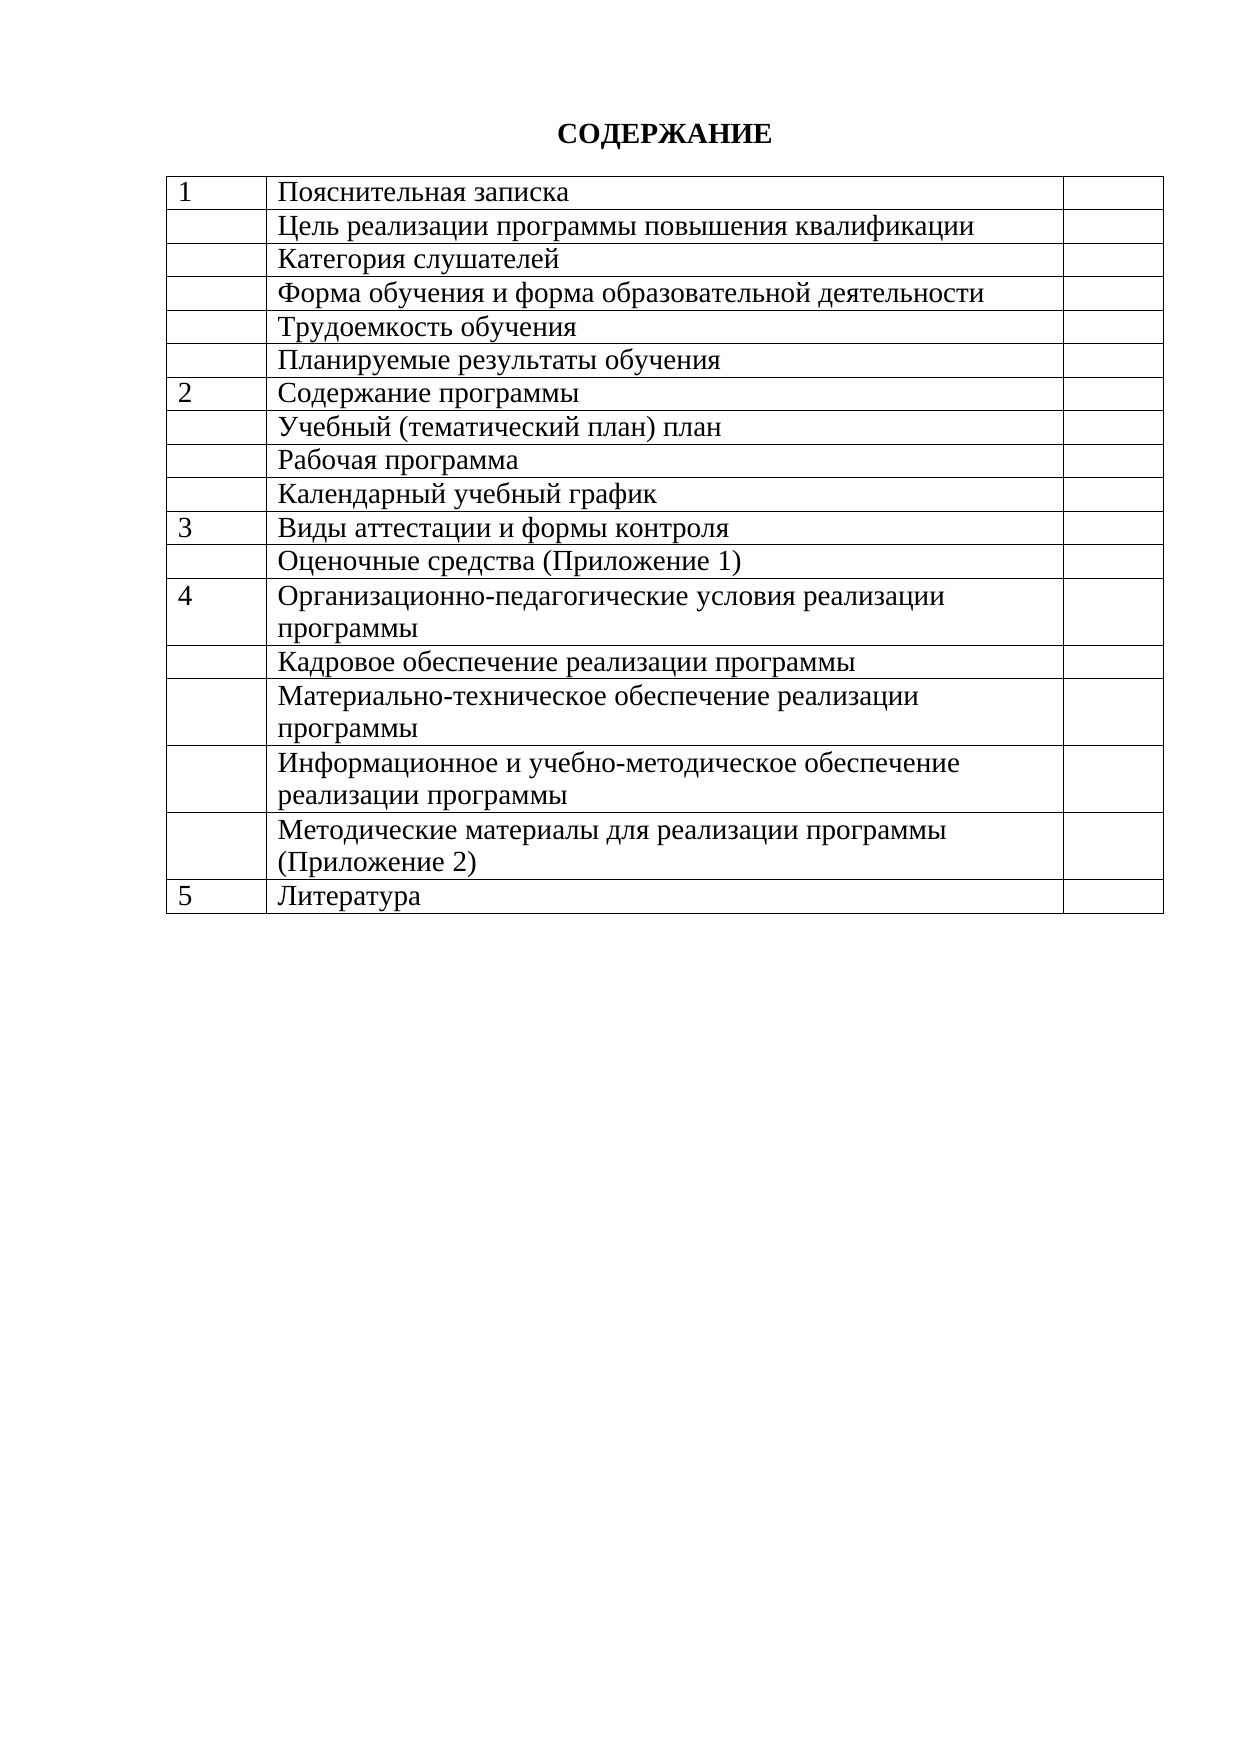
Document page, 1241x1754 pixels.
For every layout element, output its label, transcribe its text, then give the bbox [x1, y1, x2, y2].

table_cell 4 [167, 579, 266, 644]
table_cell Трудоемкость обучения [267, 311, 1063, 343]
table_cell [167, 646, 266, 678]
table_cell [1064, 880, 1163, 913]
table_cell [167, 445, 266, 477]
table_header 1 [167, 177, 266, 209]
table_cell Материально-техническое обеспечение реализации программы [267, 679, 1063, 745]
table_cell [167, 813, 266, 879]
table_cell [1064, 277, 1163, 309]
table_cell Календарный учебный график [267, 478, 1063, 511]
table_cell [1064, 813, 1163, 879]
table_cell 3 [167, 512, 266, 544]
table_cell Кадровое обеспечение реализации программы [267, 646, 1063, 678]
table_header Пояснительная записка [267, 177, 1063, 209]
table_cell Виды аттестации и формы контроля [267, 512, 1063, 544]
table_cell Форма обучения и форма образовательной деятельности [267, 277, 1063, 309]
table_cell [167, 277, 266, 309]
table_cell Методические материалы для реализации программы (Приложение 2) [267, 813, 1063, 879]
table_cell 2 [167, 378, 266, 410]
table_cell [1064, 679, 1163, 745]
table_cell [167, 311, 266, 343]
table_cell [167, 210, 266, 243]
table_cell [167, 344, 266, 377]
table_cell [1064, 646, 1163, 678]
table_cell 5 [167, 880, 266, 913]
table_cell Категория слушателей [267, 244, 1063, 276]
table_cell Рабочая программа [267, 445, 1063, 477]
table_cell Информационное и учебно-методическое обеспечение реализации программы [267, 746, 1063, 812]
table_cell Планируемые результаты обучения [267, 344, 1063, 377]
table_cell Цель реализации программы повышения квалификации [267, 210, 1063, 243]
subtitle СОДЕРЖАНИЕ [555, 116, 774, 149]
table_cell Литература [267, 880, 1063, 913]
table_cell [1064, 579, 1163, 644]
table_cell [167, 411, 266, 444]
table_cell [1064, 311, 1163, 343]
table_cell [167, 244, 266, 276]
table_cell [1064, 378, 1163, 410]
table_cell [167, 679, 266, 745]
table_cell [167, 746, 266, 812]
table_cell [1064, 545, 1163, 578]
table_cell Организационно-педагогические условия реализации программы [267, 579, 1063, 644]
table_cell Оценочные средства (Приложение 1) [267, 545, 1063, 578]
table_cell [1064, 210, 1163, 243]
table_cell Учебный (тематический план) план [267, 411, 1063, 444]
table_cell [1064, 411, 1163, 444]
table_cell [1064, 445, 1163, 477]
table_cell [167, 545, 266, 578]
table_header [1064, 177, 1163, 209]
table_cell [1064, 746, 1163, 812]
table_cell Содержание программы [267, 378, 1063, 410]
table_cell [1064, 244, 1163, 276]
table_cell [167, 478, 266, 511]
table_cell [1064, 512, 1163, 544]
table_cell [1064, 344, 1163, 377]
table_cell [1064, 478, 1163, 511]
